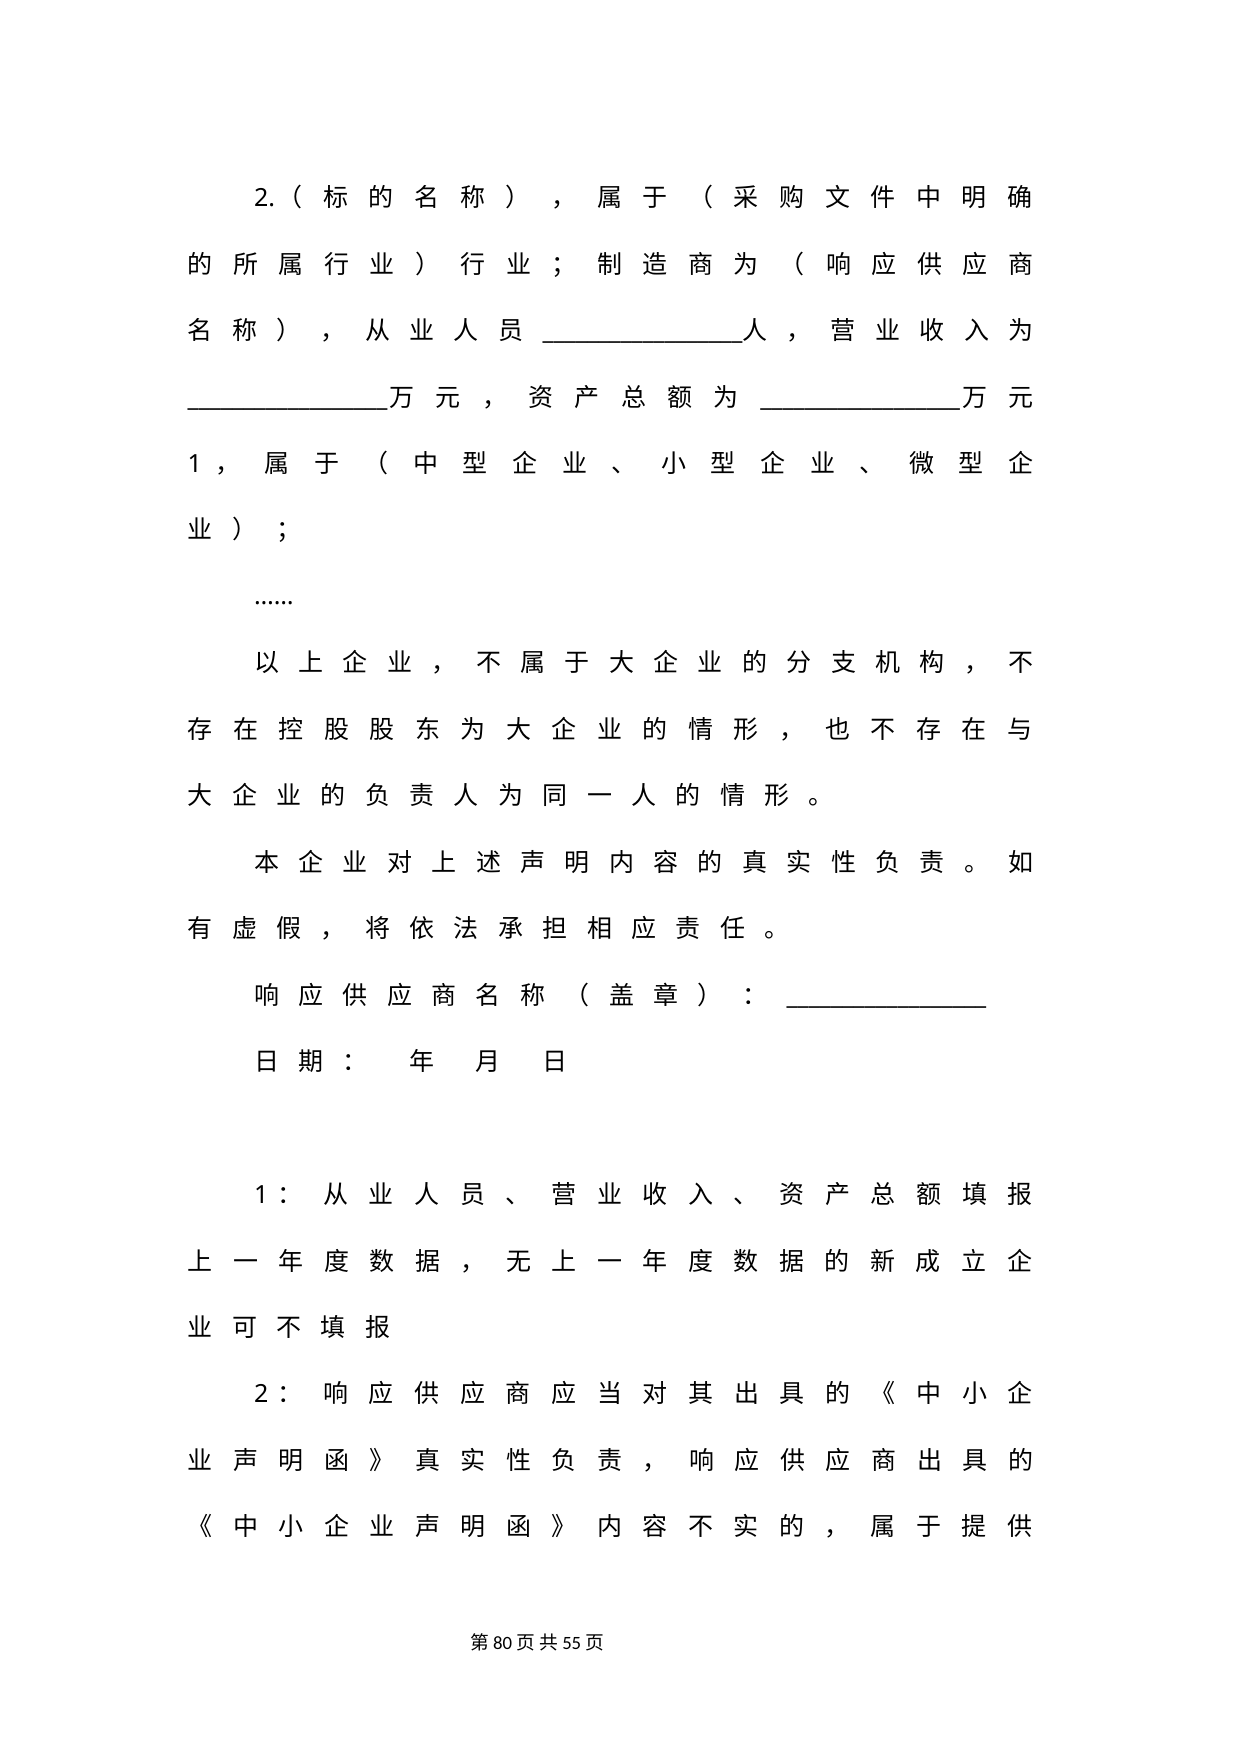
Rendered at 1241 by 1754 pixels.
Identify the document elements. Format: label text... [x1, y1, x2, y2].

text 响应供应商名称（盖章）：__________________ [187, 960, 1053, 1026]
text …… [187, 561, 1053, 628]
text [187, 1359, 1053, 1558]
text 日期： 年 月 日 [187, 1026, 1053, 1093]
text 2.（标的名称），属于（采购文件中明确的所属行业）行业；制造商为（响应供应商名称），从业人员__________________人，营业收入为__________________万元，资产总额为__________________万元1，属于（中型企业、小型企业、微型企业）； [187, 162, 1053, 561]
text 以上企业，不属于大企业的分支机构，不存在控股股东为大企业的情形，也不存在与大企业的负责人为同一人的情形。 [187, 628, 1053, 827]
text 1：从业人员、营业收入、资产总额填报上一年度数据，无上一年度数据的新成立企业可不填报 [187, 1159, 1053, 1359]
text 本企业对上述声明内容的真实性负责。如有虚假，将依法承担相应责任。 [187, 827, 1053, 960]
